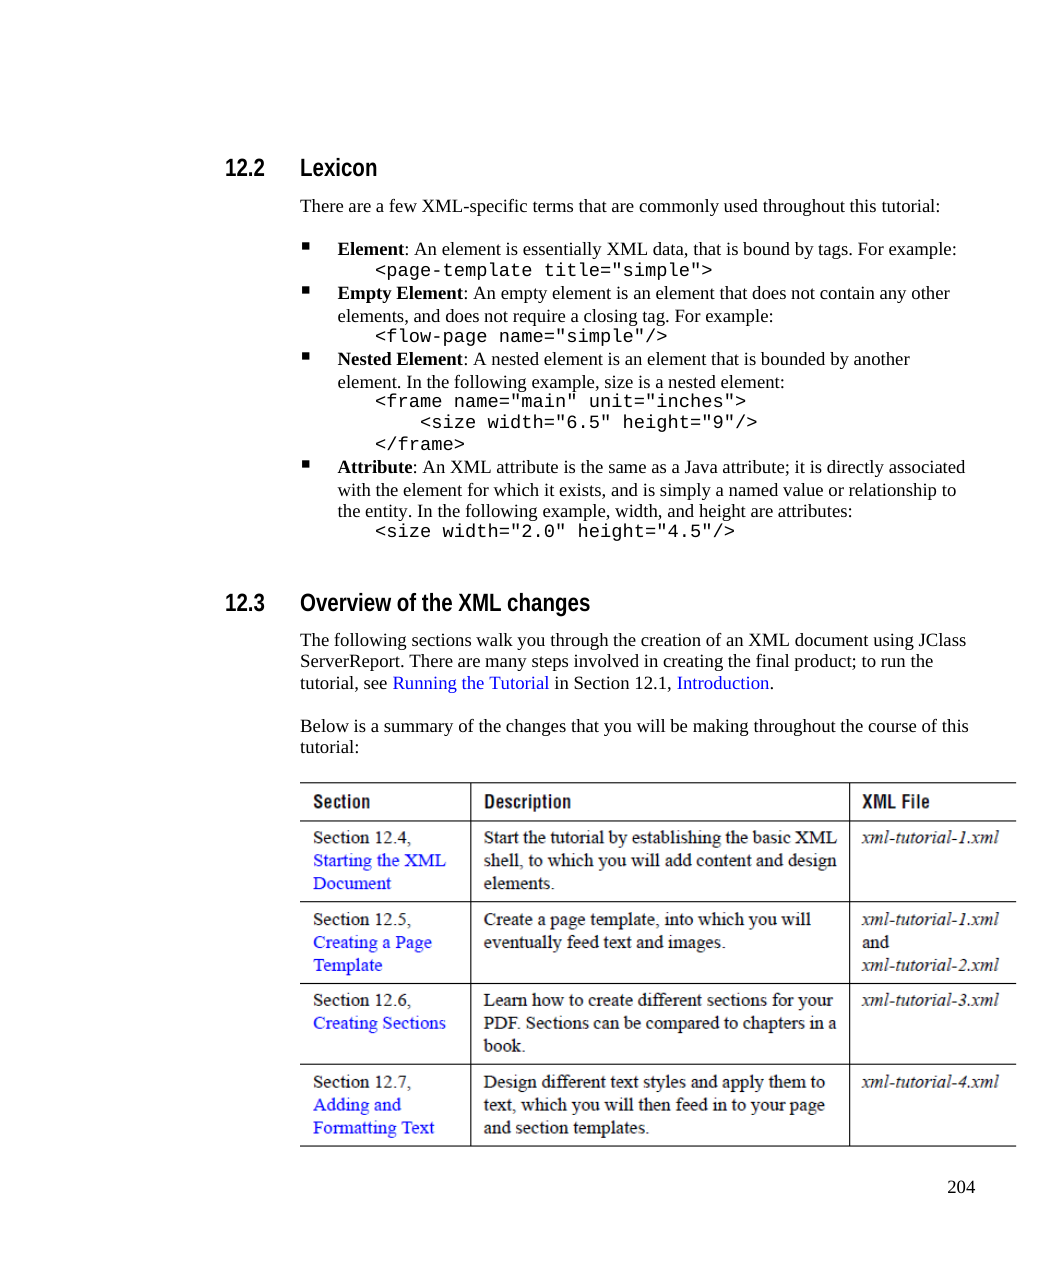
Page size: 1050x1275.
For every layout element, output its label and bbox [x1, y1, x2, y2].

picture [300, 779, 1025, 1151]
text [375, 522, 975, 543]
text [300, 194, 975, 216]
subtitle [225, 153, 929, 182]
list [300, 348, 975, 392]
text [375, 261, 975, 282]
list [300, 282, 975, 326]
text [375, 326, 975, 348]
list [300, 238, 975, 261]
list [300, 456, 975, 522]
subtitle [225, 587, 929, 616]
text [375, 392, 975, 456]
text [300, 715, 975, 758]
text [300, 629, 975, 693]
